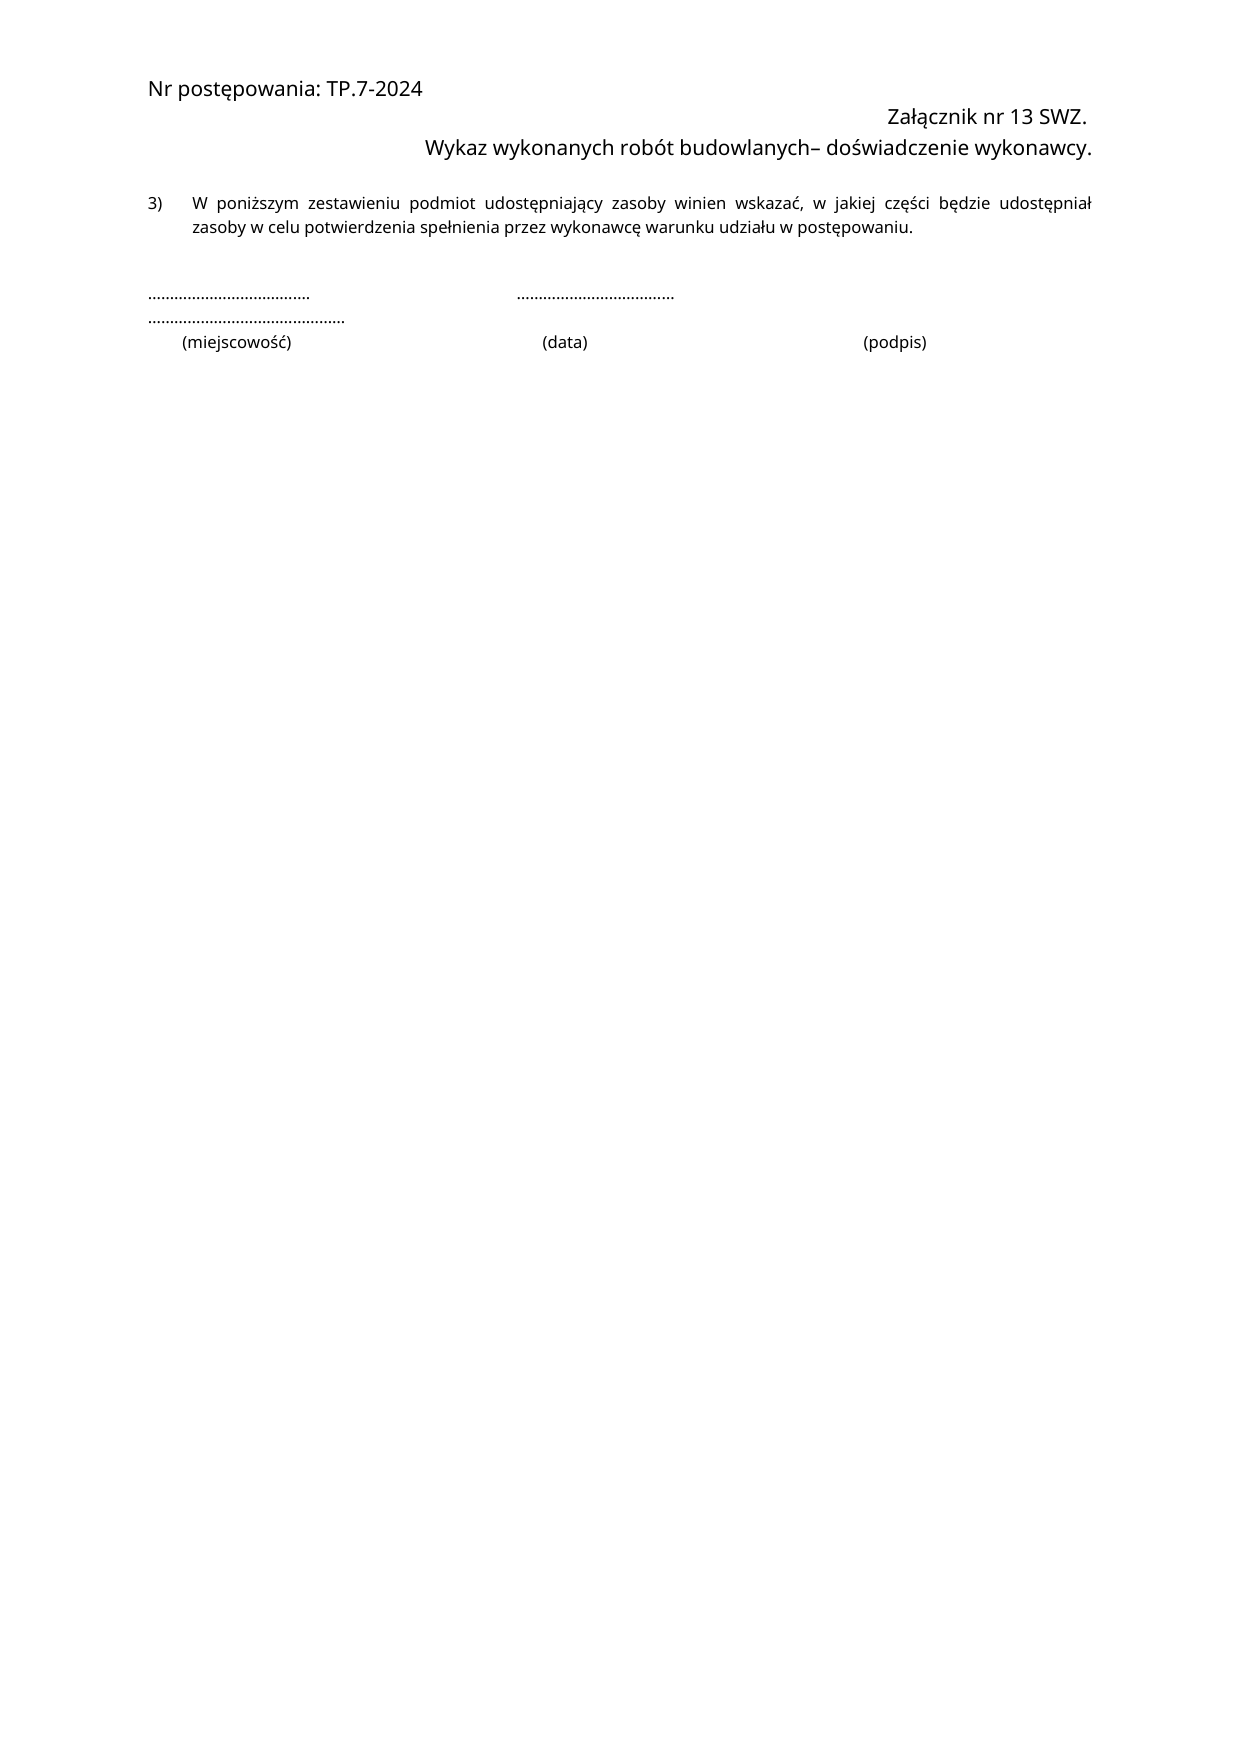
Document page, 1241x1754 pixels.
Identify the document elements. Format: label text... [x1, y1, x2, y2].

list W poniższym zestawieniu podmiot udostępniający zasoby winien wskazać, w jakiej części będzie udostępniał zasoby w celu potwierdzenia spełnienia przez wykonawcę warunku udziału w postępowaniu. [148, 191, 1093, 239]
text (miejscowość) (data) (podpis) [148, 331, 1093, 353]
text ………………………………. ……………………………… ……………………………………… [148, 282, 1093, 329]
